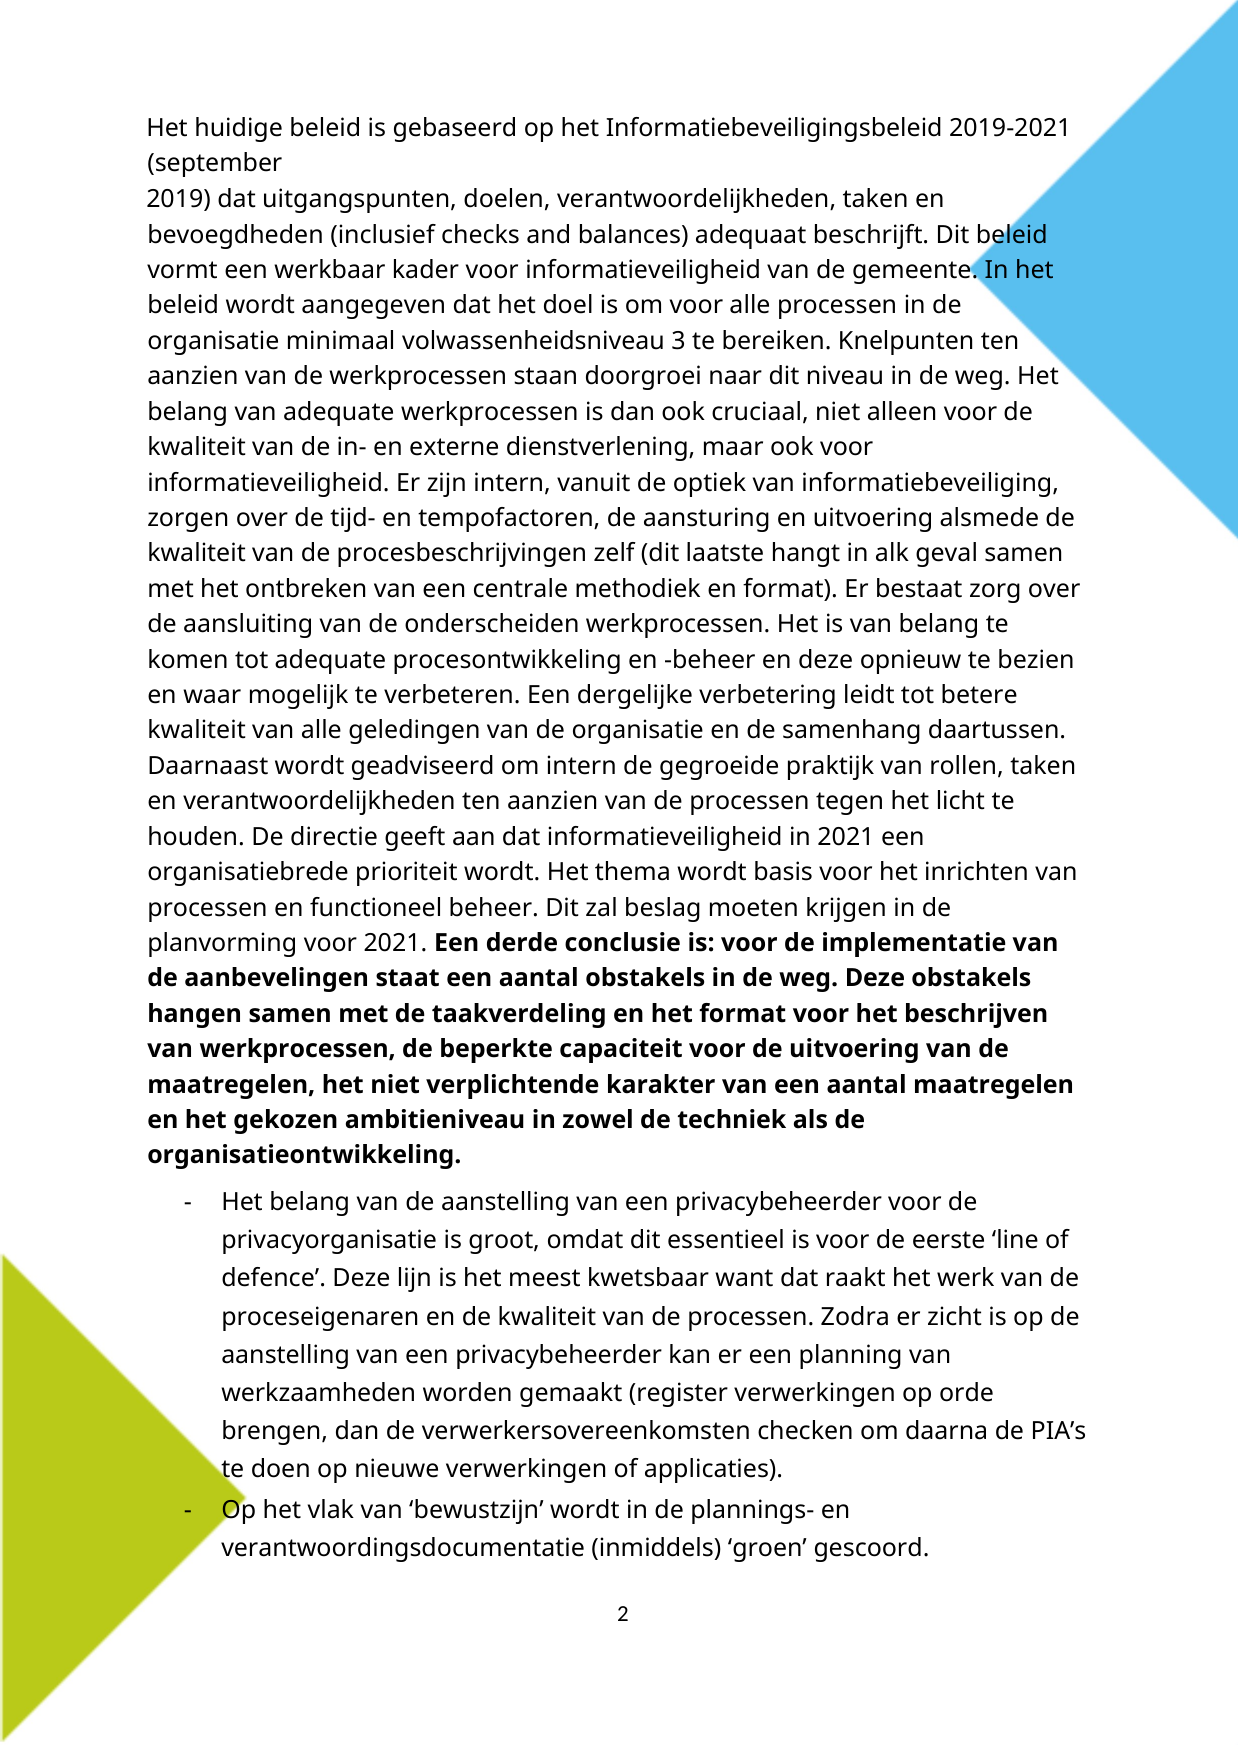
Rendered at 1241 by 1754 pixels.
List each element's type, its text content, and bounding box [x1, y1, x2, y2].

text Het huidige beleid is gebaseerd op het Informatiebeveiligingsbeleid 2019-2021 (september [146, 109, 1093, 179]
picture [0, 0, 1238, 1745]
list Het belang van de aanstelling van een privacybeheerder voor de privacyorganisatie is groot, omdat dit essentieel is voor de eerste ‘line of defence’. Deze lijn is het meest kwetsbaar want dat raakt het werk van de proceseigenaren en de kwaliteit van de processen. Zodra er zicht is op de aanstelling van een privacybeheerder kan er een planning van werkzaamheden worden gemaakt (register verwerkingen op orde brengen, dan de verwerkersovereenkomsten checken om daarna de PIA’s te doen op nieuwe verwerkingen of applicaties). [183, 1184, 1093, 1485]
text 2019) dat uitgangspunten, doelen, verantwoordelijkheden, taken en bevoegdheden (inclusief checks and balances) adequaat beschrijft. Dit beleid vormt een werkbaar kader voor informatieveiligheid van de gemeente. In het beleid wordt aangegeven dat het doel is om voor alle processen in de organisatie minimaal volwassenheidsniveau 3 te bereiken. Knelpunten ten aanzien van de werkprocessen staan doorgroei naar dit niveau in de weg. Het belang van adequate werkprocessen is dan ook cruciaal, niet alleen voor de kwaliteit van de in- en externe dienstverlening, maar ook voor informatieveiligheid. Er zijn intern, vanuit de optiek van informatiebeveiliging, zorgen over de tijd- en tempofactoren, de aansturing en uitvoering alsmede de kwaliteit van de procesbeschrijvingen zelf (dit laatste hangt in alk geval samen met het ontbreken van een centrale methodiek en format). Er bestaat zorg over de aansluiting van de onderscheiden werkprocessen. Het is van belang te komen tot adequate procesontwikkeling en -beheer en deze opnieuw te bezien en waar mogelijk te verbeteren. Een dergelijke verbetering leidt tot betere kwaliteit van alle geledingen van de organisatie en de samenhang daartussen. Daarnaast wordt geadviseerd om intern de gegroeide praktijk van rollen, taken en verantwoordelijkheden ten aanzien van de processen tegen het licht te houden. De directie geeft aan dat informatieveiligheid in 2021 een organisatiebrede prioriteit wordt. Het thema wordt basis voor het inrichten van processen en functioneel beheer. Dit zal beslag moeten krijgen in de planvorming voor 2021. Een derde conclusie is: voor de implementatie van de aanbevelingen staat een aantal obstakels in de weg. Deze obstakels hangen samen met de taakverdeling en het format voor het beschrijven van werkprocessen, de beperkte capaciteit voor de uitvoering van de maatregelen, het niet verplichtende karakter van een aantal maatregelen en het gekozen ambitieniveau in zowel de techniek als de organisatieontwikkeling. [146, 181, 1093, 1171]
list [183, 1491, 1093, 1563]
